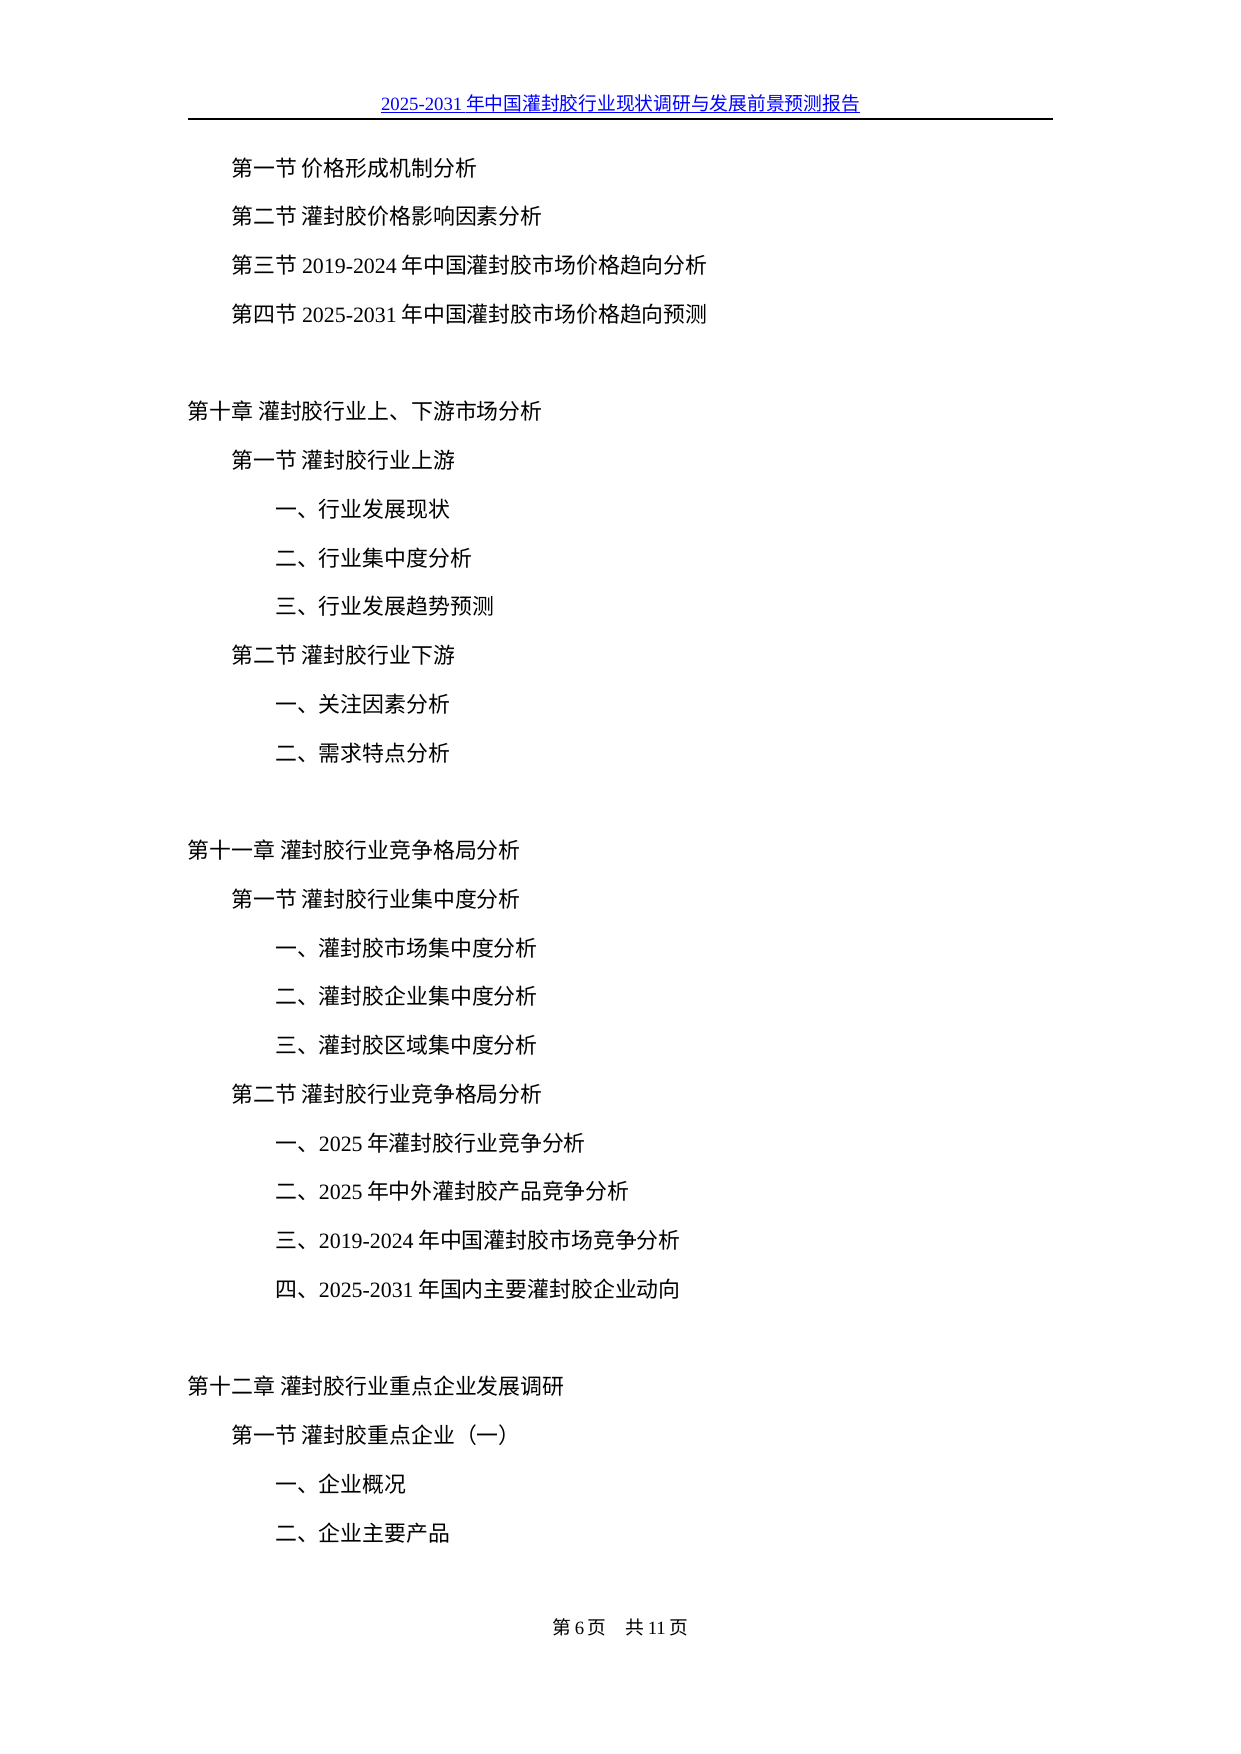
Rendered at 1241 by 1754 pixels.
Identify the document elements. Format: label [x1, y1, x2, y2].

text [187, 150, 1053, 1548]
